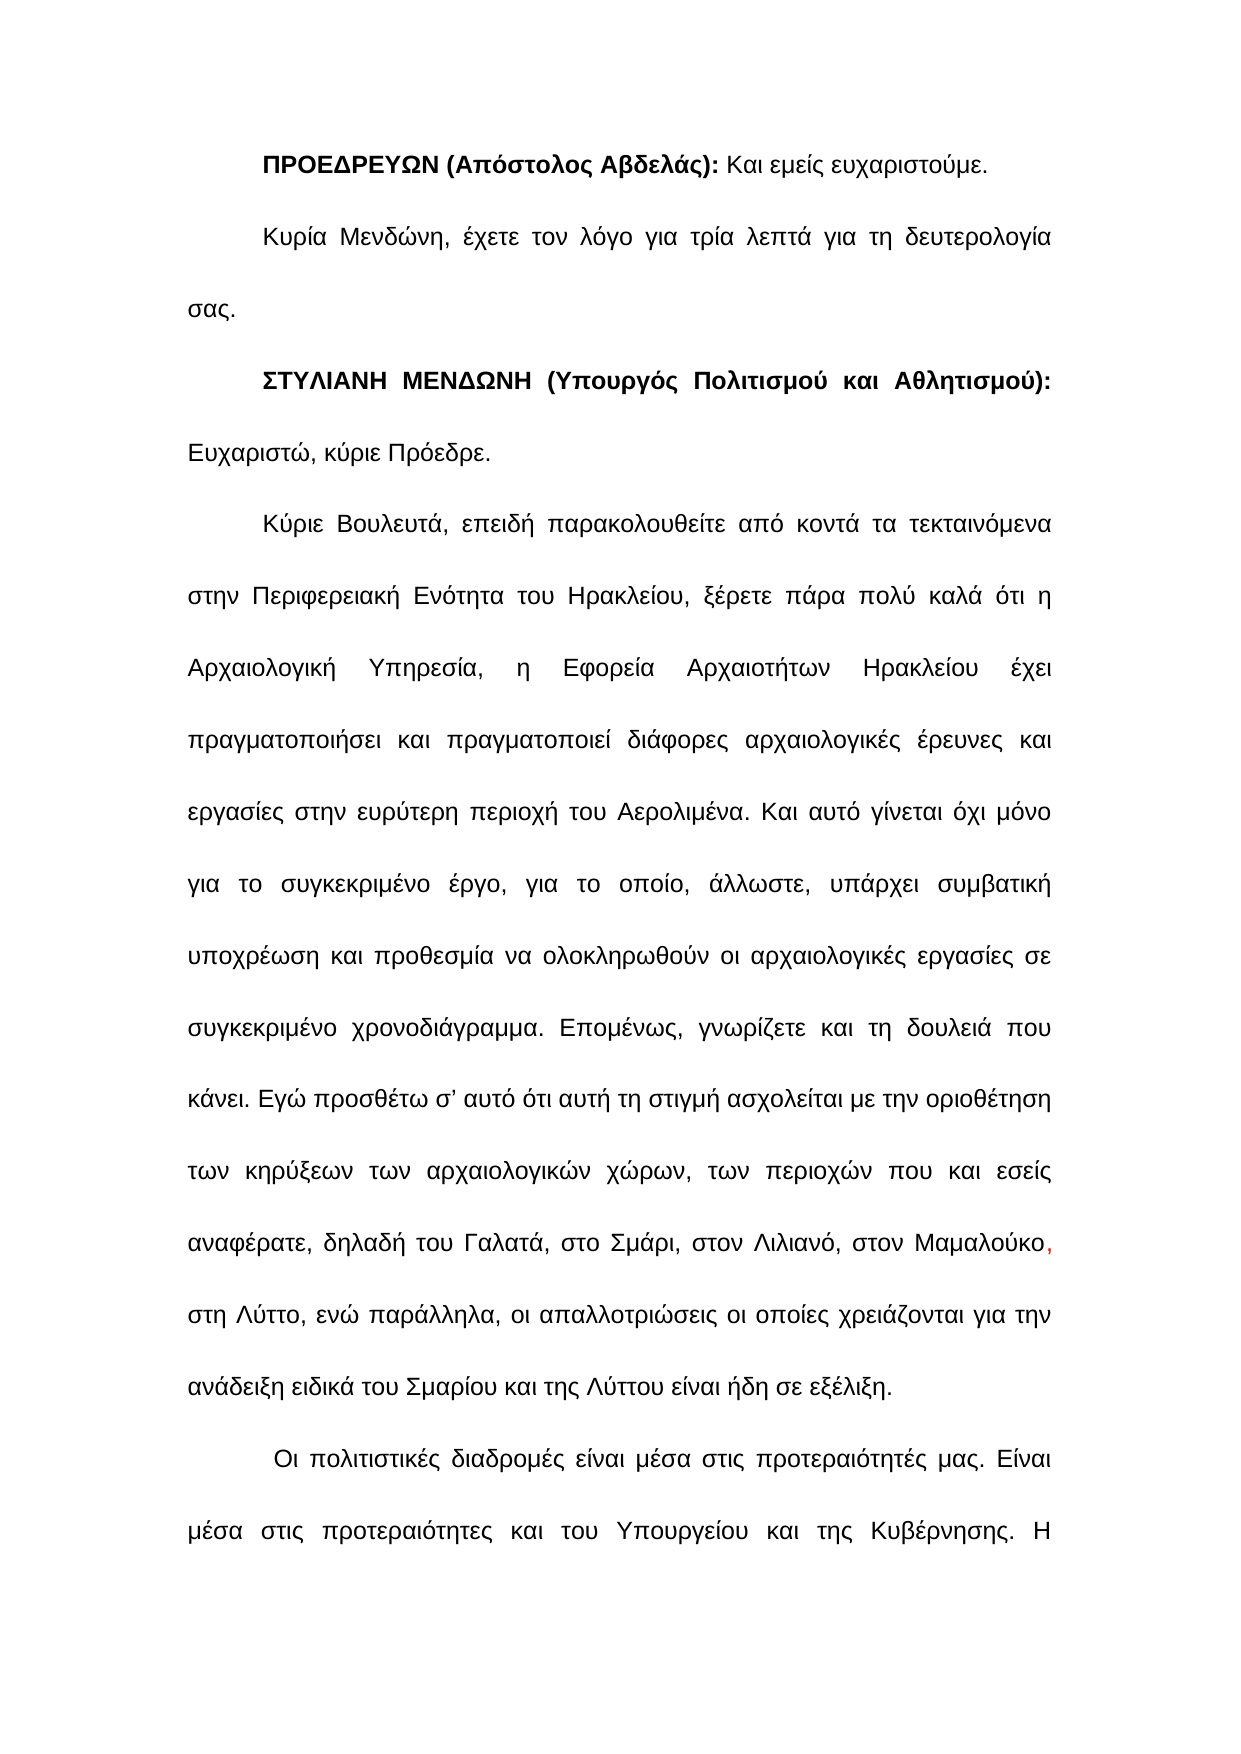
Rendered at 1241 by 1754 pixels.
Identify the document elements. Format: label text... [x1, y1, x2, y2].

text Κύριε Βουλευτά, επειδή παρακολουθείτε από κοντά τα τεκταινόμενα στην Περιφερειακή Ενότητα του Ηρακλείου, ξέρετε πάρα πολύ καλά ότι η Αρχαιολογική Υπηρεσία, η Εφορεία Αρχαιοτήτων Ηρακλείου έχει πραγματοποιήσει και πραγματοποιεί διάφορες αρχαιολογικές έρευνες και εργασίες στην ευρύτερη περιοχή του Αερολιμένα. Και αυτό γίνεται όχι μόνο για το συγκεκριμένο έργο, για το οποίο, άλλωστε, υπάρχει συμβατική υποχρέωση και προθεσμία να ολοκληρωθούν οι αρχαιολογικές εργασίες σε συγκεκριμένο χρονοδιάγραμμα. Επομένως, γνωρίζετε και τη δουλειά που κάνει. Εγώ προσθέτω σ’ αυτό ότι αυτή τη στιγμή ασχολείται με την οριοθέτηση των κηρύξεων των αρχαιολογικών χώρων, των περιοχών που και εσείς αναφέρατε, δηλαδή του Γαλατά, στο Σμάρι, στον Λιλιανό, στον Μαμαλούκο, στη Λύττο, ενώ παράλληλα, οι απαλλοτριώσεις οι οποίες χρειάζονται για την ανάδειξη ειδικά του Σμαρίου και της Λύττου είναι ήδη σε εξέλιξη. [187, 509, 1053, 1401]
text ΣΤΥΛΙΑΝΗ ΜΕΝΔΩΝΗ (Υπουργός Πολιτισμού και Αθλητισμού): Ευχαριστώ, κύριε Πρόεδρε. [187, 366, 1053, 466]
text ΠΡΟΕΔΡΕΥΩΝ (Απόστολος Αβδελάς): Και εμείς ευχαριστούμε. [187, 150, 1053, 179]
text Κυρία Μενδώνη, έχετε τον λόγο για τρία λεπτά για τη δευτερολογία σας. [187, 222, 1053, 322]
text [187, 1444, 1053, 1544]
